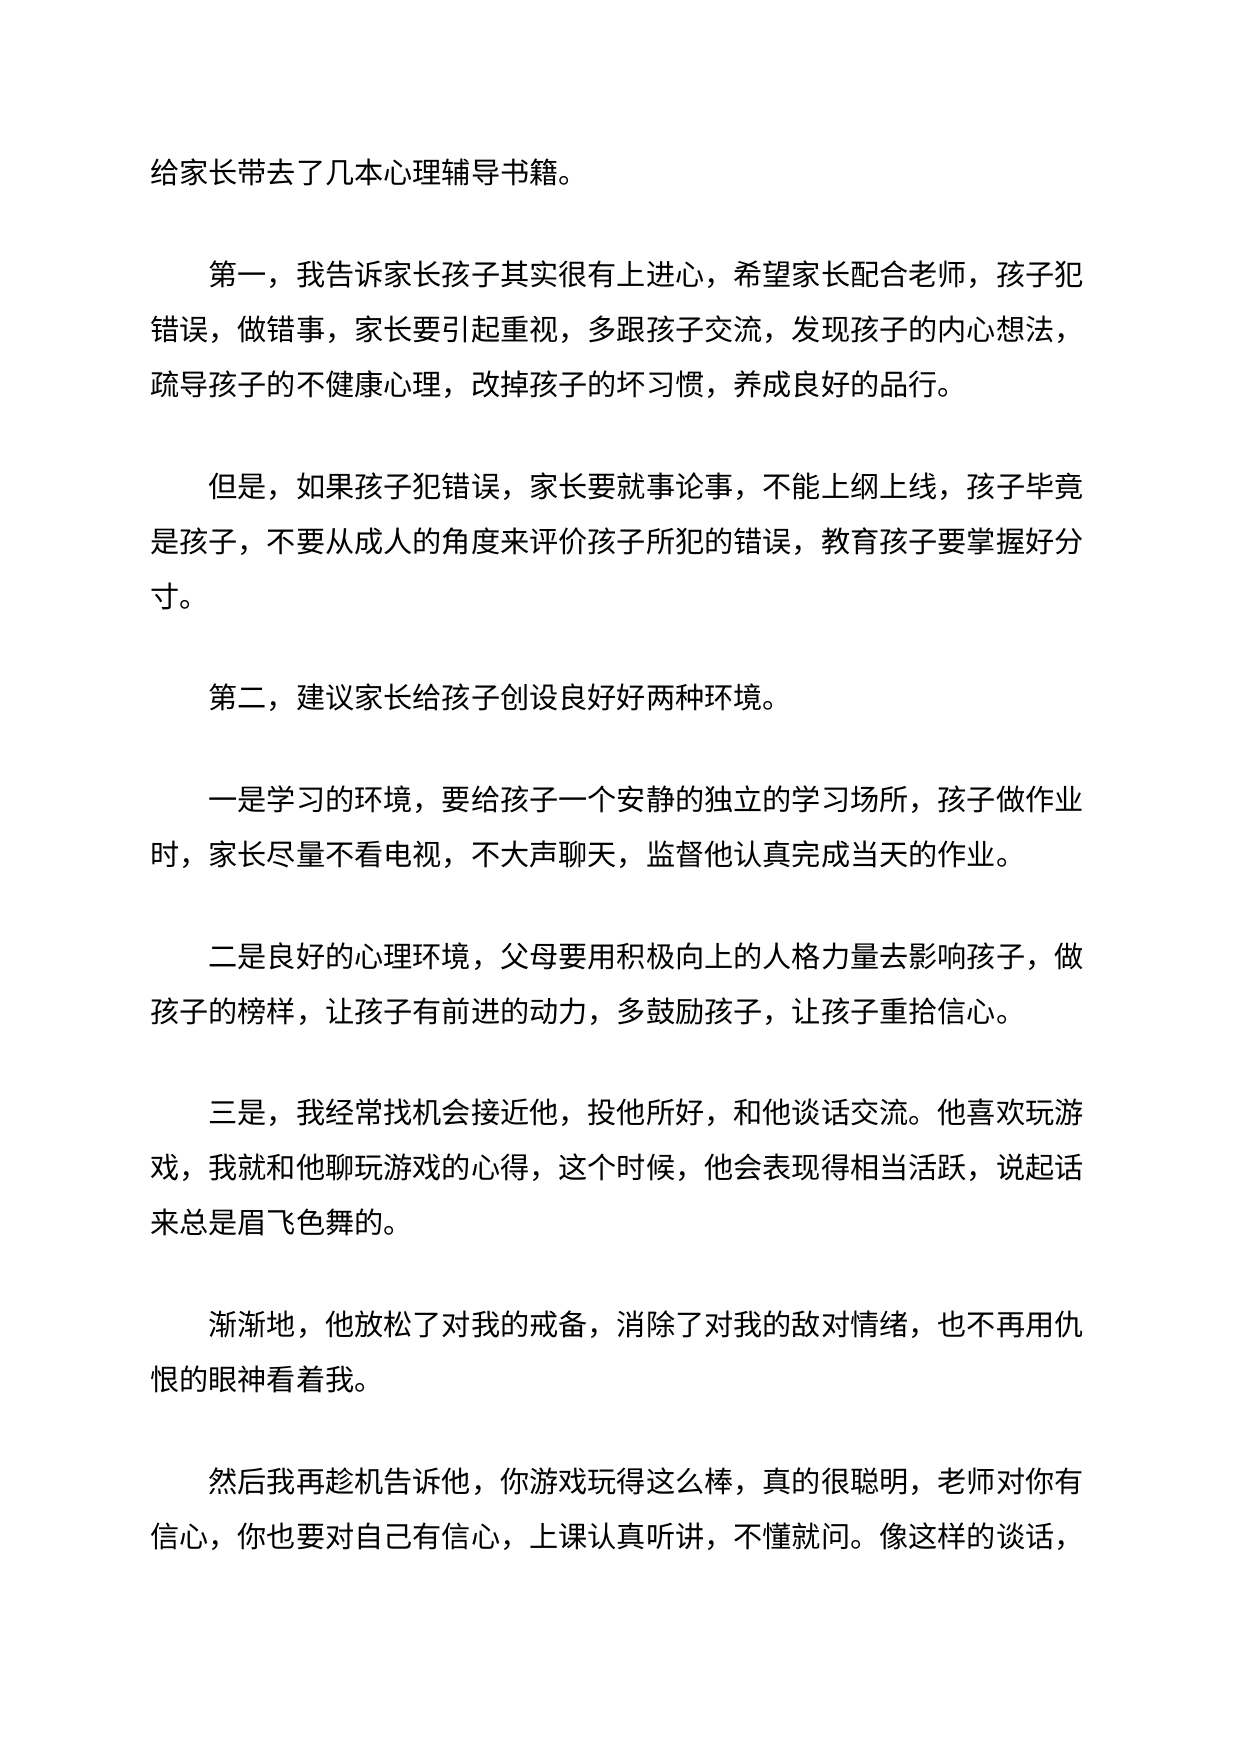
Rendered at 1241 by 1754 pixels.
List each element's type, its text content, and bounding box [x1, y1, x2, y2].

text 三是，我经常找机会接近他，投他所好，和他谈话交流。他喜欢玩游戏，我就和他聊玩游戏的心得，这个时候，他会表现得相当活跃，说起话来总是眉飞色舞的。 [150, 1090, 1090, 1242]
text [150, 1458, 1090, 1555]
text 二是良好的心理环境，父母要用积极向上的人格力量去影响孩子，做孩子的榜样，让孩子有前进的动力，多鼓励孩子，让孩子重拾信心。 [150, 933, 1090, 1031]
text 但是，如果孩子犯错误，家长要就事论事，不能上纲上线，孩子毕竟是孩子，不要从成人的角度来评价孩子所犯的错误，教育孩子要掌握好分寸。 [150, 463, 1090, 615]
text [150, 150, 1090, 192]
text 第一，我告诉家长孩子其实很有上进心，希望家长配合老师，孩子犯错误，做错事，家长要引起重视，多跟孩子交流，发现孩子的内心想法，疏导孩子的不健康心理，改掉孩子的坏习惯，养成良好的品行。 [150, 252, 1090, 404]
text 一是学习的环境，要给孩子一个安静的独立的学习场所，孩子做作业时，家长尽量不看电视，不大声聊天，监督他认真完成当天的作业。 [150, 777, 1090, 874]
text 第二，建议家长给孩子创设良好好两种环境。 [150, 675, 1090, 717]
text 渐渐地，他放松了对我的戒备，消除了对我的敌对情绪，也不再用仇恨的眼神看着我。 [150, 1302, 1090, 1399]
